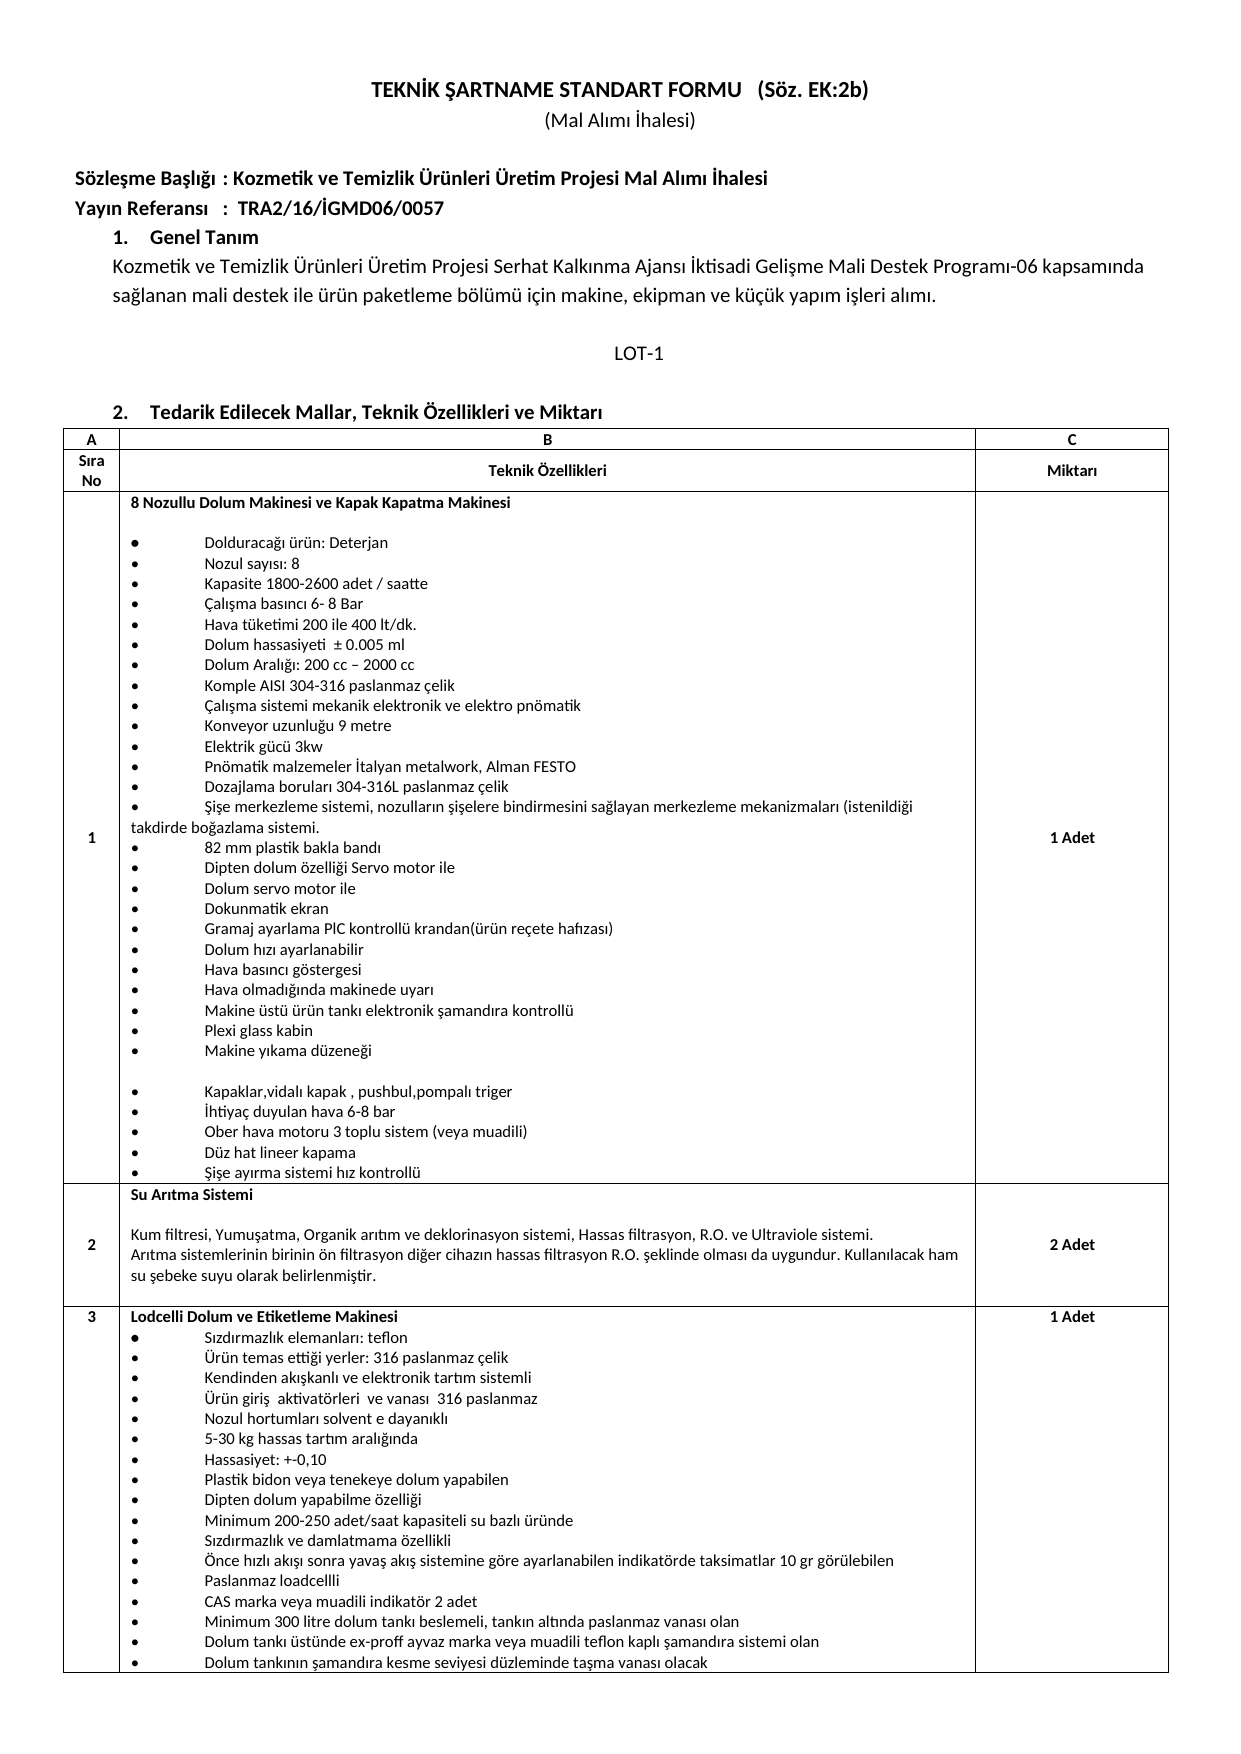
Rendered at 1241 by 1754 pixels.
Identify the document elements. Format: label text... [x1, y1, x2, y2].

text TEKNİK ŞARTNAME STANDART FORMU (Söz. EK:2b) [75, 75, 1165, 103]
text Kozmetik ve Temizlik Ürünleri Üretim Projesi Serhat Kalkınma Ajansı İktisadi Gelişme Mali Destek Programı-06 kapsamında sağlanan mali destek ile ürün paketleme bölümü için makine, ekipman ve küçük yapım işleri alımı. [112, 253, 1165, 308]
list Genel Tanım [112, 224, 1165, 249]
table_cell Su Arıtma Sistemi Kum filtresi, Yumuşatma, Organik arıtım ve deklorinasyon sistemi, Hassas filtrasyon, R.O. ve Ultraviole sistemi. Arıtma sistemlerinin birinin ön filtrasyon diğer cihazın hassas filtrasyon R.O. şeklinde olması da uygundur. Kullanılacak ham su şebeke suyu olarak belirlenmiştir. [120, 1184, 975, 1306]
table_cell 1 Adet [976, 1307, 1168, 1672]
text LOT-1 [75, 341, 1165, 366]
table_cell 8 Nozullu Dolum Makinesi ve Kapak Kapatma Makinesi • Dolduracağı ürün: Deterjan • Nozul sayısı: 8 • Kapasite 1800-2600 adet / saatte • Çalışma basıncı 6- 8 Bar • Hava tüketimi 200 ile 400 lt/dk. • Dolum hassasiyeti ± 0.005 ml • Dolum Aralığı: 200 cc – 2000 cc • Komple AISI 304-316 paslanmaz çelik • Çalışma sistemi mekanik elektronik ve elektro pnömatik • Konveyor uzunluğu 9 metre • Elektrik gücü 3kw • Pnömatik malzemeler İtalyan metalwork, Alman FESTO • Dozajlama boruları 304-316L paslanmaz çelik • Şişe merkezleme sistemi, nozulların şişelere bindirmesini sağlayan merkezleme mekanizmaları (istenildiği takdirde boğazlama sistemi. • 82 mm plastik bakla bandı • Dipten dolum özelliği Servo motor ile • Dolum servo motor ile • Dokunmatik ekran • Gramaj ayarlama PlC kontrollü krandan(ürün reçete hafızası) • Dolum hızı ayarlanabilir • Hava basıncı göstergesi • Hava olmadığında makinede uyarı • Makine üstü ürün tankı elektronik şamandıra kontrollü • Plexi glass kabin • Makine yıkama düzeneği • Kapaklar,vidalı kapak , pushbul,pompalı triger • İhtiyaç duyulan hava 6-8 bar • Ober hava motoru 3 toplu sistem (veya muadili) • Düz hat lineer kapama • Şişe ayırma sistemi hız kontrollü [120, 492, 975, 1183]
list Tedarik Edilecek Mallar, Teknik Özellikleri ve Miktarı [112, 399, 1165, 424]
table_cell Miktarı [976, 450, 1168, 491]
table_cell 2 [64, 1184, 119, 1306]
table_cell 1 Adet [976, 492, 1168, 1183]
table_cell 3 [64, 1307, 119, 1672]
text Yayın Referansı : TRA2/16/İGMD06/0057 [75, 195, 1165, 220]
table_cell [120, 1307, 975, 1672]
table_header C [976, 429, 1168, 449]
table_cell 2 Adet [976, 1184, 1168, 1306]
table_cell Teknik Özellikleri [120, 450, 975, 491]
text (Mal Alımı İhalesi) [75, 107, 1165, 133]
text Sözleşme Başlığı : Kozmetik ve Temizlik Ürünleri Üretim Projesi Mal Alımı İhalesi [75, 166, 1165, 191]
table_header A [64, 429, 119, 449]
table_cell Sıra No [64, 450, 119, 491]
table_cell 1 [64, 492, 119, 1183]
table_header B [120, 429, 975, 449]
